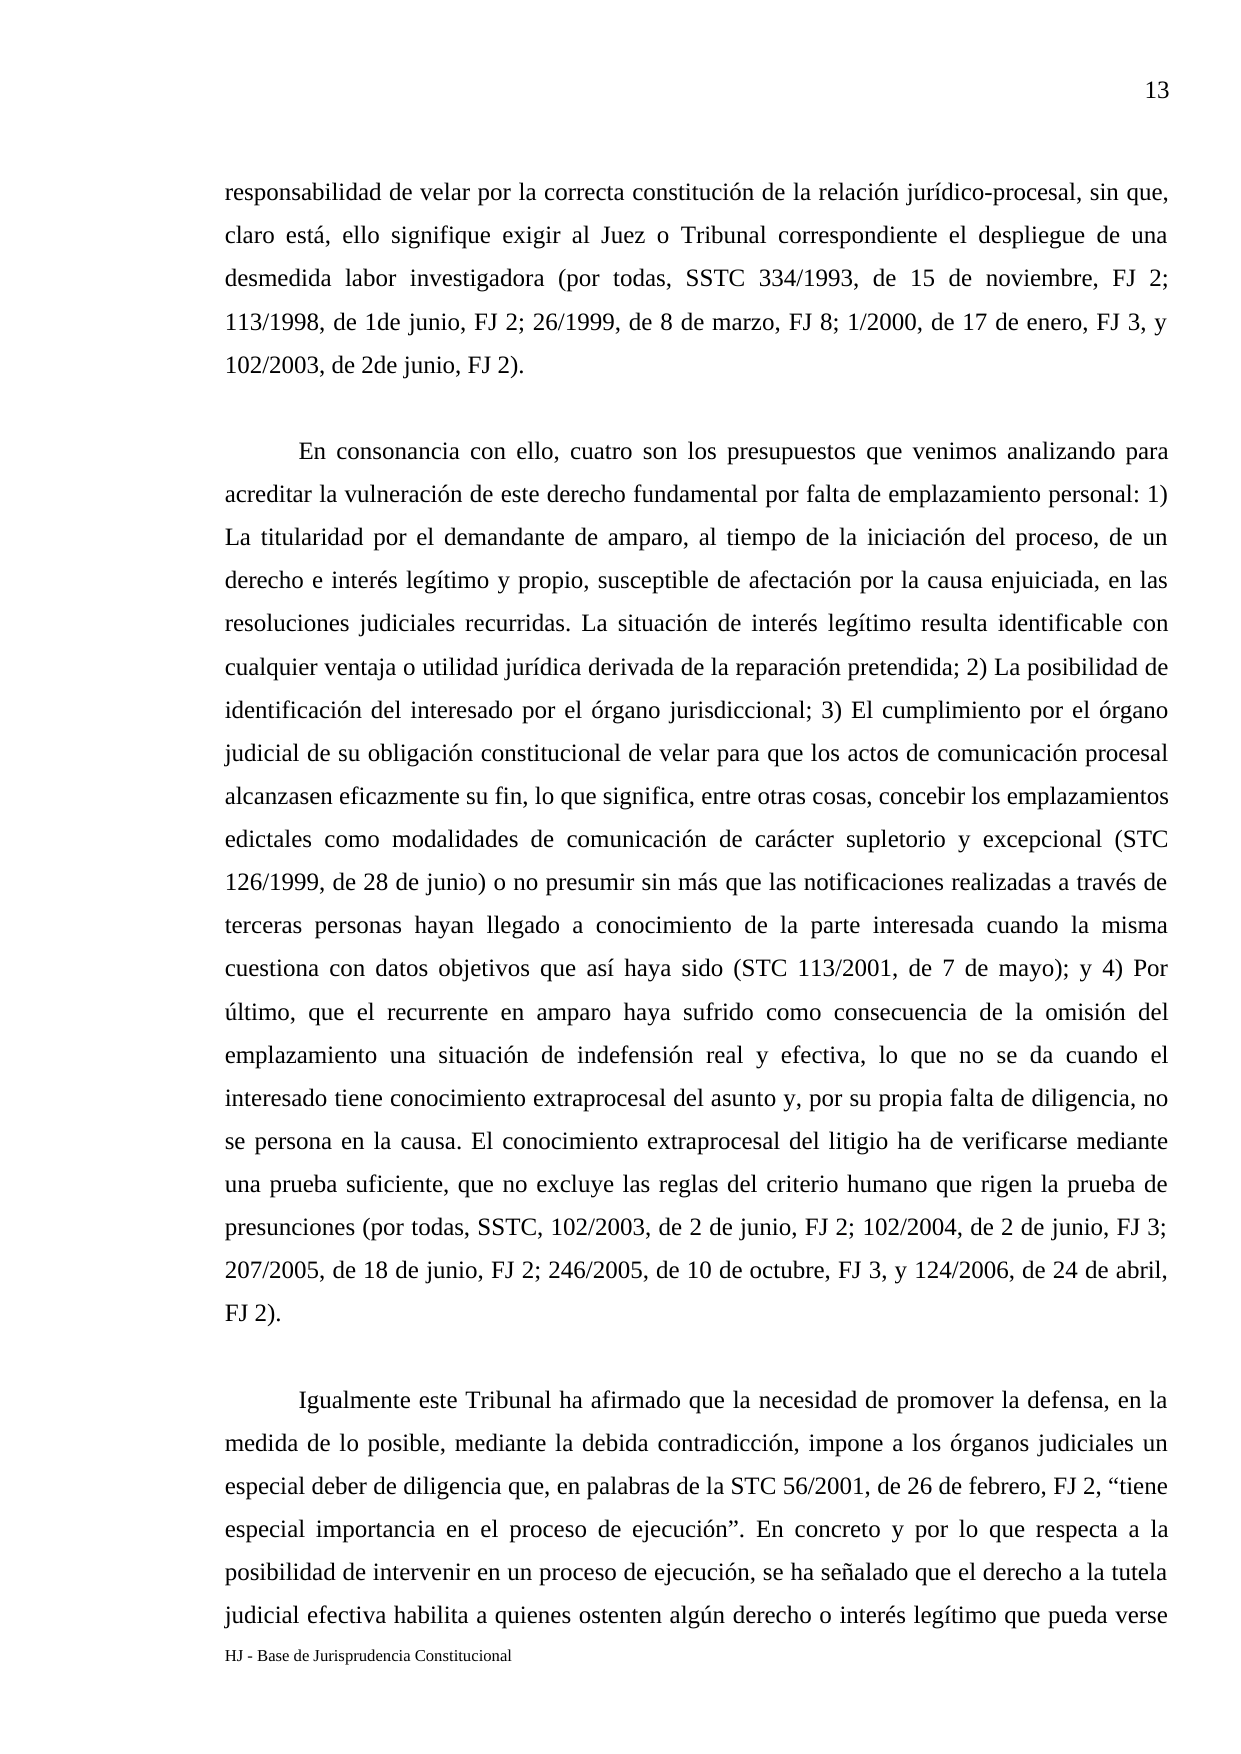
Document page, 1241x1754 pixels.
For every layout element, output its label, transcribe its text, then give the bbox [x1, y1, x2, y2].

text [224, 1385, 1169, 1629]
text En consonancia con ello, cuatro son los presupuestos que venimos analizando para acreditar la vulneración de este derecho fundamental por falta de emplazamiento personal: 1) La titularidad por el demandante de amparo, al tiempo de la iniciación del proceso, de un derecho e interés legítimo y propio, susceptible de afectación por la causa enjuiciada, en las resoluciones judiciales recurridas. La situación de interés legítimo resulta identificable con cualquier ventaja o utilidad jurídica derivada de la reparación pretendida; 2) La posibilidad de identificación del interesado por el órgano jurisdiccional; 3) El cumplimiento por el órgano judicial de su obligación constitucional de velar para que los actos de comunicación procesal alcanzasen eficazmente su fin, lo que significa, entre otras cosas, concebir los emplazamientos edictales como modalidades de comunicación de carácter supletorio y excepcional (STC 126/1999, de 28 de junio) o no presumir sin más que las notificaciones realizadas a través de terceras personas hayan llegado a conocimiento de la parte interesada cuando la misma cuestiona con datos objetivos que así haya sido (STC 113/2001, de 7 de mayo); y 4) Por último, que el recurrente en amparo haya sufrido como consecuencia de la omisión del emplazamiento una situación de indefensión real y efectiva, lo que no se da cuando el interesado tiene conocimiento extraprocesal del asunto y, por su propia falta de diligencia, no se persona en la causa. El conocimiento extraprocesal del litigio ha de verificarse mediante una prueba suficiente, que no excluye las reglas del criterio humano que rigen la prueba de presunciones (por todas, SSTC, 102/2003, de 2 de junio, FJ 2; 102/2004, de 2 de junio, FJ 3; 207/2005, de 18 de junio, FJ 2; 246/2005, de 10 de octubre, FJ 3, y 124/2006, de 24 de abril, FJ 2). [224, 436, 1169, 1327]
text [224, 177, 1169, 378]
